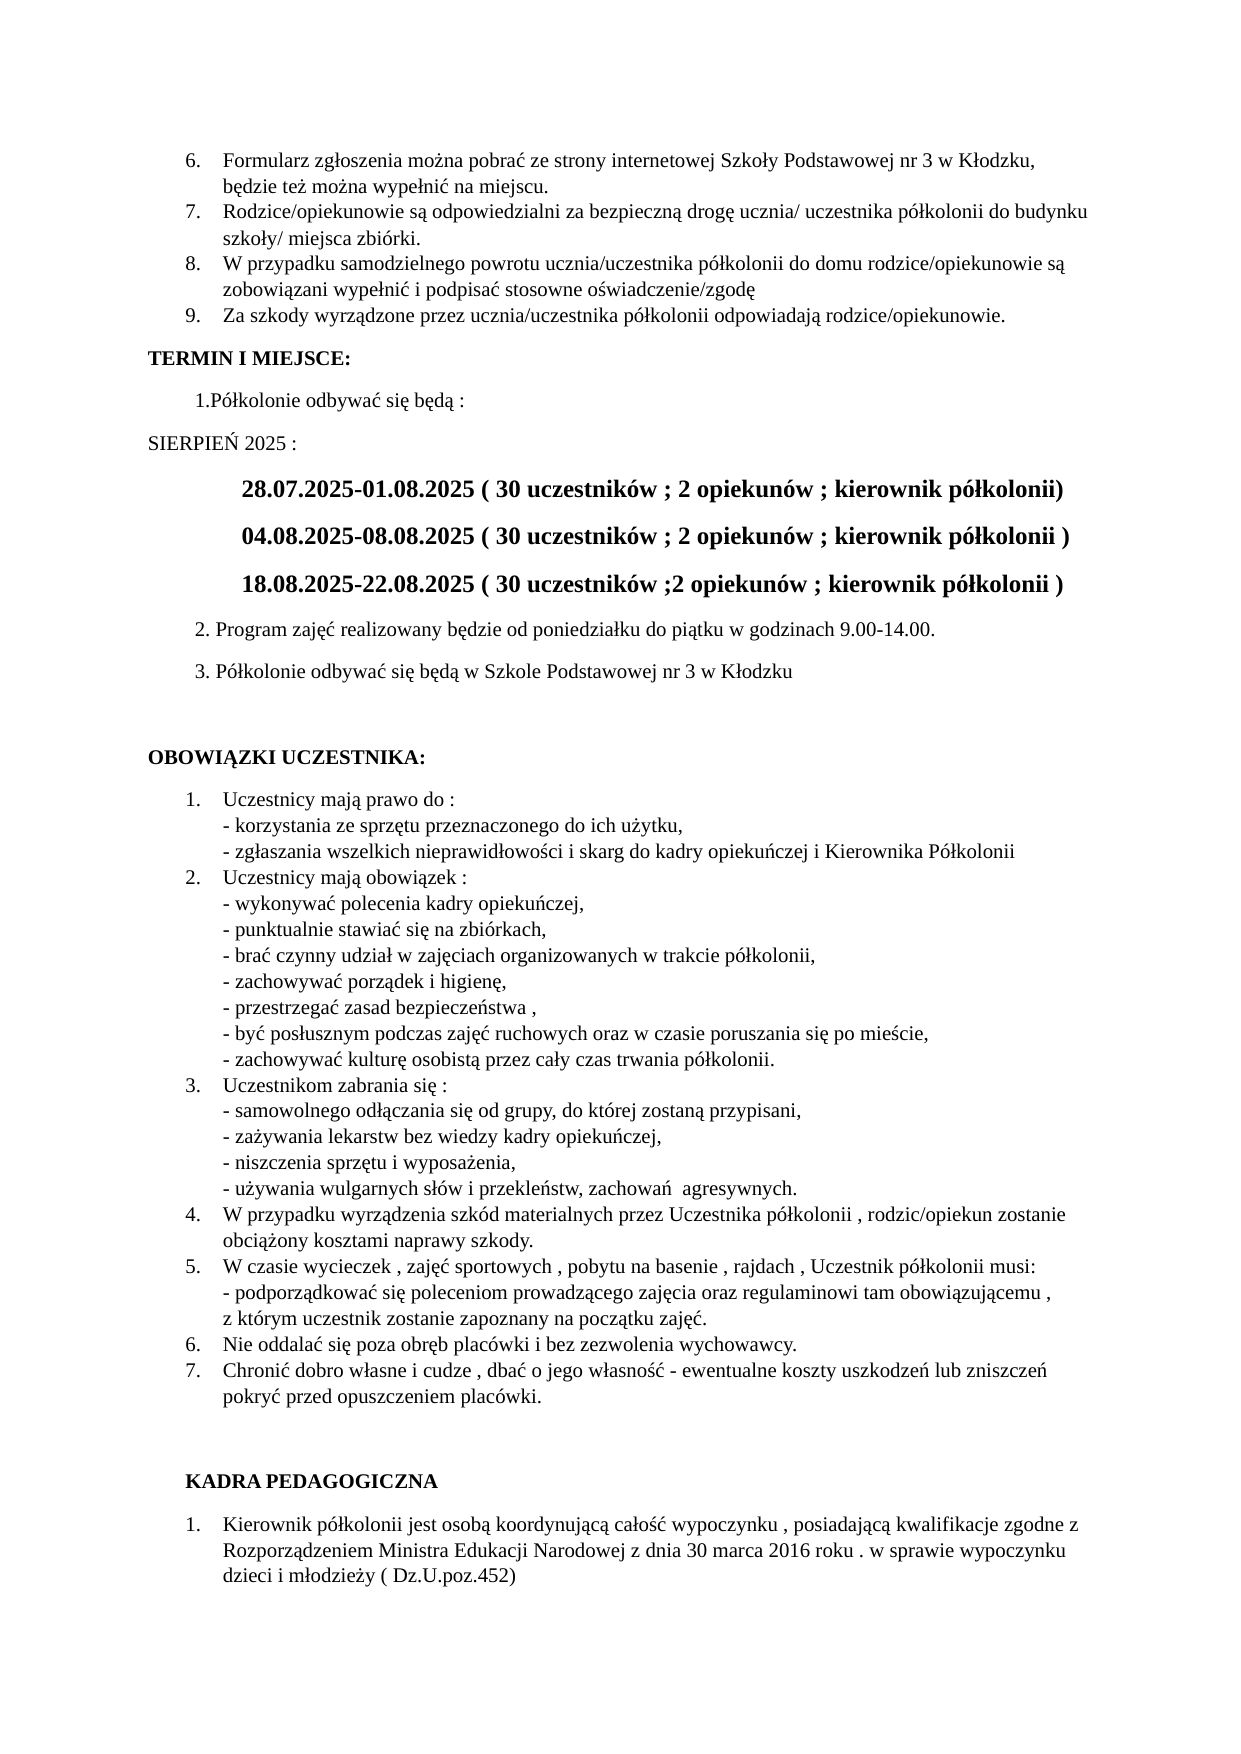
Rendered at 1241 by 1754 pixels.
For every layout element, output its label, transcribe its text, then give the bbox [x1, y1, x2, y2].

text 3. Półkolonie odbywać się będą w Szkole Podstawowej nr 3 w Kłodzku [148, 659, 1093, 683]
list - brać czynny udział w zajęciach organizowanych w trakcie półkolonii, [223, 943, 1093, 967]
list - wykonywać polecenia kadry opiekuńczej, [223, 891, 1093, 915]
list Uczestnikom zabrania się : [185, 1072, 1093, 1097]
list - zachowywać kulturę osobistą przez cały czas trwania półkolonii. [223, 1047, 1093, 1071]
text TERMIN I MIEJSCE: [148, 346, 1093, 370]
list Uczestnicy mają obowiązek : [185, 865, 1093, 889]
list Uczestnicy mają prawo do : [185, 787, 1093, 811]
list - przestrzegać zasad bezpieczeństwa , [223, 995, 1093, 1019]
list - być posłusznym podczas zajęć ruchowych oraz w czasie poruszania się po mieście, [223, 1021, 1093, 1045]
text 04.08.2025-08.08.2025 ( 30 uczestników ; 2 opiekunów ; kierownik półkolonii ) [148, 521, 1093, 550]
list - samowolnego odłączania się od grupy, do której zostaną przypisani, [223, 1098, 1093, 1122]
list Formularz zgłoszenia można pobrać ze strony internetowej Szkoły Podstawowej nr 3 w Kłodzku, będzie też można wypełnić na miejscu. [185, 148, 1093, 198]
list - zażywania lekarstw bez wiedzy kadry opiekuńczej, [223, 1124, 1093, 1148]
text KADRA PEDAGOGICZNA [185, 1469, 1093, 1493]
list Kierownik półkolonii jest osobą koordynującą całość wypoczynku , posiadającą kwalifikacje zgodne z Rozporządzeniem Ministra Edukacji Narodowej z dnia 30 marca 2016 roku . w sprawie wypoczynku dzieci i młodzieży ( Dz.U.poz.452) [185, 1512, 1093, 1587]
list - używania wulgarnych słów i przekleństw, zachowań agresywnych. [223, 1176, 1093, 1200]
list Nie oddalać się poza obręb placówki i bez zezwolenia wychowawcy. [185, 1332, 1093, 1356]
list - korzystania ze sprzętu przeznaczonego do ich użytku, [223, 813, 1093, 837]
list Chronić dobro własne i cudze , dbać o jego własność - ewentualne koszty uszkodzeń lub zniszczeń pokryć przed opuszczeniem placówki. [185, 1358, 1093, 1408]
text 18.08.2025-22.08.2025 ( 30 uczestników ;2 opiekunów ; kierownik półkolonii ) [148, 569, 1093, 598]
list - zachowywać porządek i higienę, [223, 969, 1093, 993]
text OBOWIĄZKI UCZESTNIKA: [148, 744, 1093, 769]
text 2. Program zajęć realizowany będzie od poniedziałku do piątku w godzinach 9.00-14.00. [148, 617, 1093, 641]
list - punktualnie stawiać się na zbiórkach, [223, 917, 1093, 941]
list Za szkody wyrządzone przez ucznia/uczestnika półkolonii odpowiadają rodzice/opiekunowie. [185, 303, 1093, 327]
text 1.Półkolonie odbywać się będą : [148, 388, 1093, 412]
list W przypadku wyrządzenia szkód materialnych przez Uczestnika półkolonii , rodzic/opiekun zostanie obciążony kosztami naprawy szkody. [185, 1202, 1093, 1252]
list W czasie wycieczek , zajęć sportowych , pobytu na basenie , rajdach , Uczestnik półkolonii musi: - podporządkować się poleceniom prowadzącego zajęcia oraz regulaminowi tam obowiązującemu , z którym uczestnik zostanie zapoznany na początku zajęć. [185, 1254, 1093, 1330]
text SIERPIEŃ 2025 : [148, 431, 1093, 455]
text 28.07.2025-01.08.2025 ( 30 uczestników ; 2 opiekunów ; kierownik półkolonii) [148, 474, 1093, 502]
list - zgłaszania wszelkich nieprawidłowości i skarg do kadry opiekuńczej i Kierownika Półkolonii [223, 839, 1093, 863]
list Rodzice/opiekunowie są odpowiedzialni za bezpieczną drogę ucznia/ uczestnika półkolonii do budynku szkoły/ miejsca zbiórki. [185, 199, 1093, 249]
list W przypadku samodzielnego powrotu ucznia/uczestnika półkolonii do domu rodzice/opiekunowie są zobowiązani wypełnić i podpisać stosowne oświadczenie/zgodę [185, 251, 1093, 301]
list - niszczenia sprzętu i wyposażenia, [223, 1150, 1093, 1174]
